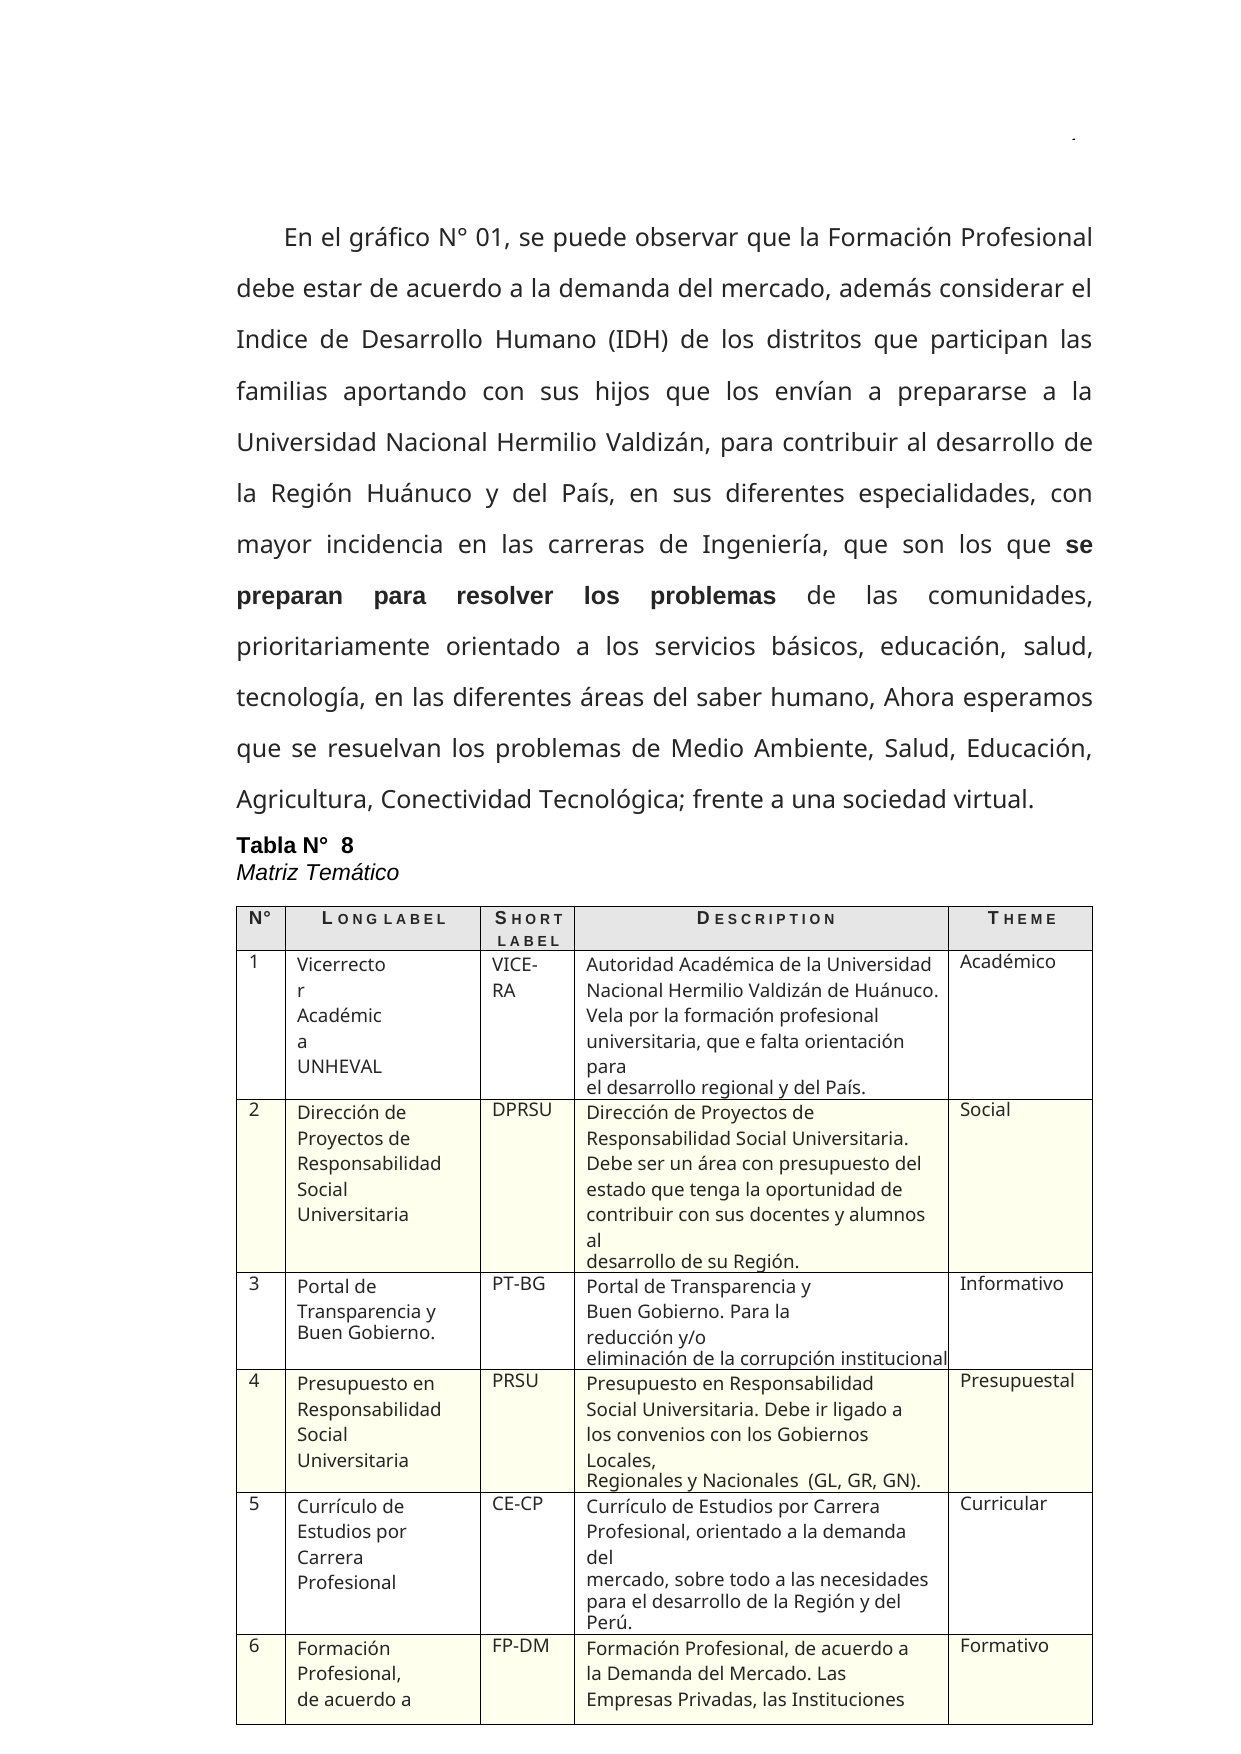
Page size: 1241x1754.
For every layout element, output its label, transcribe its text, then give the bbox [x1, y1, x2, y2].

table_cell Informativo [949, 1273, 1092, 1369]
text Matriz Temático [236, 859, 1213, 886]
table_cell 5 [237, 1493, 285, 1634]
table_cell Académico [949, 951, 1092, 1098]
table_cell FP-DM [481, 1635, 574, 1724]
table_cell Currículo de Estudios por Carrera Profesional [286, 1493, 480, 1634]
table_header D E S C R I P T I O N [575, 907, 948, 950]
table_cell Dirección de Proyectos de Responsabilidad Social Universitaria [286, 1100, 480, 1272]
table_cell DPRSU [481, 1100, 574, 1272]
table_cell Formativo [949, 1635, 1092, 1724]
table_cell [575, 1635, 948, 1724]
table_header S H O R T L A B E L [481, 907, 574, 950]
table_cell PRSU [481, 1370, 574, 1492]
table_cell PT-BG [481, 1273, 574, 1369]
table_cell Social [949, 1100, 1092, 1272]
table_cell Curricular [949, 1493, 1092, 1634]
table_header T H E M E [949, 907, 1092, 950]
table_cell Presupuesto en Responsabilidad Social Universitaria. Debe ir ligado a los convenios con los Gobiernos Locales, Regionales y Nacionales (GL, GR, GN). [575, 1370, 948, 1492]
table_cell Vicerrector Académica UNHEVAL [286, 951, 480, 1098]
text En el gráfico N° 01, se puede observar que la Formación Profesional debe estar de acuerdo a la demanda del mercado, además considerar el Indice de Desarrollo Humano (IDH) de los distritos que participan las familias aportando con sus hijos que los envían a prepararse a la Universidad Nacional Hermilio Valdizán, para contribuir al desarrollo de la Región Huánuco y del País, en sus diferentes especialidades, con mayor incidencia en las carreras de Ingeniería, que son los que se preparan para resolver los problemas de las comunidades, prioritariamente orientado a los servicios básicos, educación, salud, tecnología, en las diferentes áreas del saber humano, Ahora esperamos que se resuelvan los problemas de Medio Ambiente, Salud, Educación, Agricultura, Conectividad Tecnológica; frente a una sociedad virtual. [236, 220, 1093, 816]
table_cell Currículo de Estudios por Carrera Profesional, orientado a la demanda del mercado, sobre todo a las necesidades para el desarrollo de la Región y del Perú. [575, 1493, 948, 1634]
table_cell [286, 1635, 480, 1724]
table_header L O N G L A B E L [286, 907, 480, 950]
table_cell Presupuesto en Responsabilidad Social Universitaria [286, 1370, 480, 1492]
table_cell 6 [237, 1635, 285, 1724]
table_cell 4 [237, 1370, 285, 1492]
text Tabla N° 8 [236, 833, 1213, 859]
table_header N° [237, 907, 285, 950]
table_cell CE-CP [481, 1493, 574, 1634]
table_cell Presupuestal [949, 1370, 1092, 1492]
table_cell 1 [237, 951, 285, 1098]
table_cell Portal de Transparencia y Buen Gobierno. [286, 1273, 480, 1369]
table_cell VICE- RA [481, 951, 574, 1098]
table_cell 2 [237, 1100, 285, 1272]
table_cell 3 [237, 1273, 285, 1369]
table_cell Portal de Transparencia y Buen Gobierno. Para la reducción y/o eliminación de la corrupción institucional [575, 1273, 948, 1369]
table_cell Autoridad Académica de la Universidad Nacional Hermilio Valdizán de Huánuco. Vela por la formación profesional universitaria, que e falta orientación para el desarrollo regional y del País. [575, 951, 948, 1098]
table_cell Dirección de Proyectos de Responsabilidad Social Universitaria. Debe ser un área con presupuesto del estado que tenga la oportunidad de contribuir con sus docentes y alumnos al desarrollo de su Región. [575, 1100, 948, 1272]
